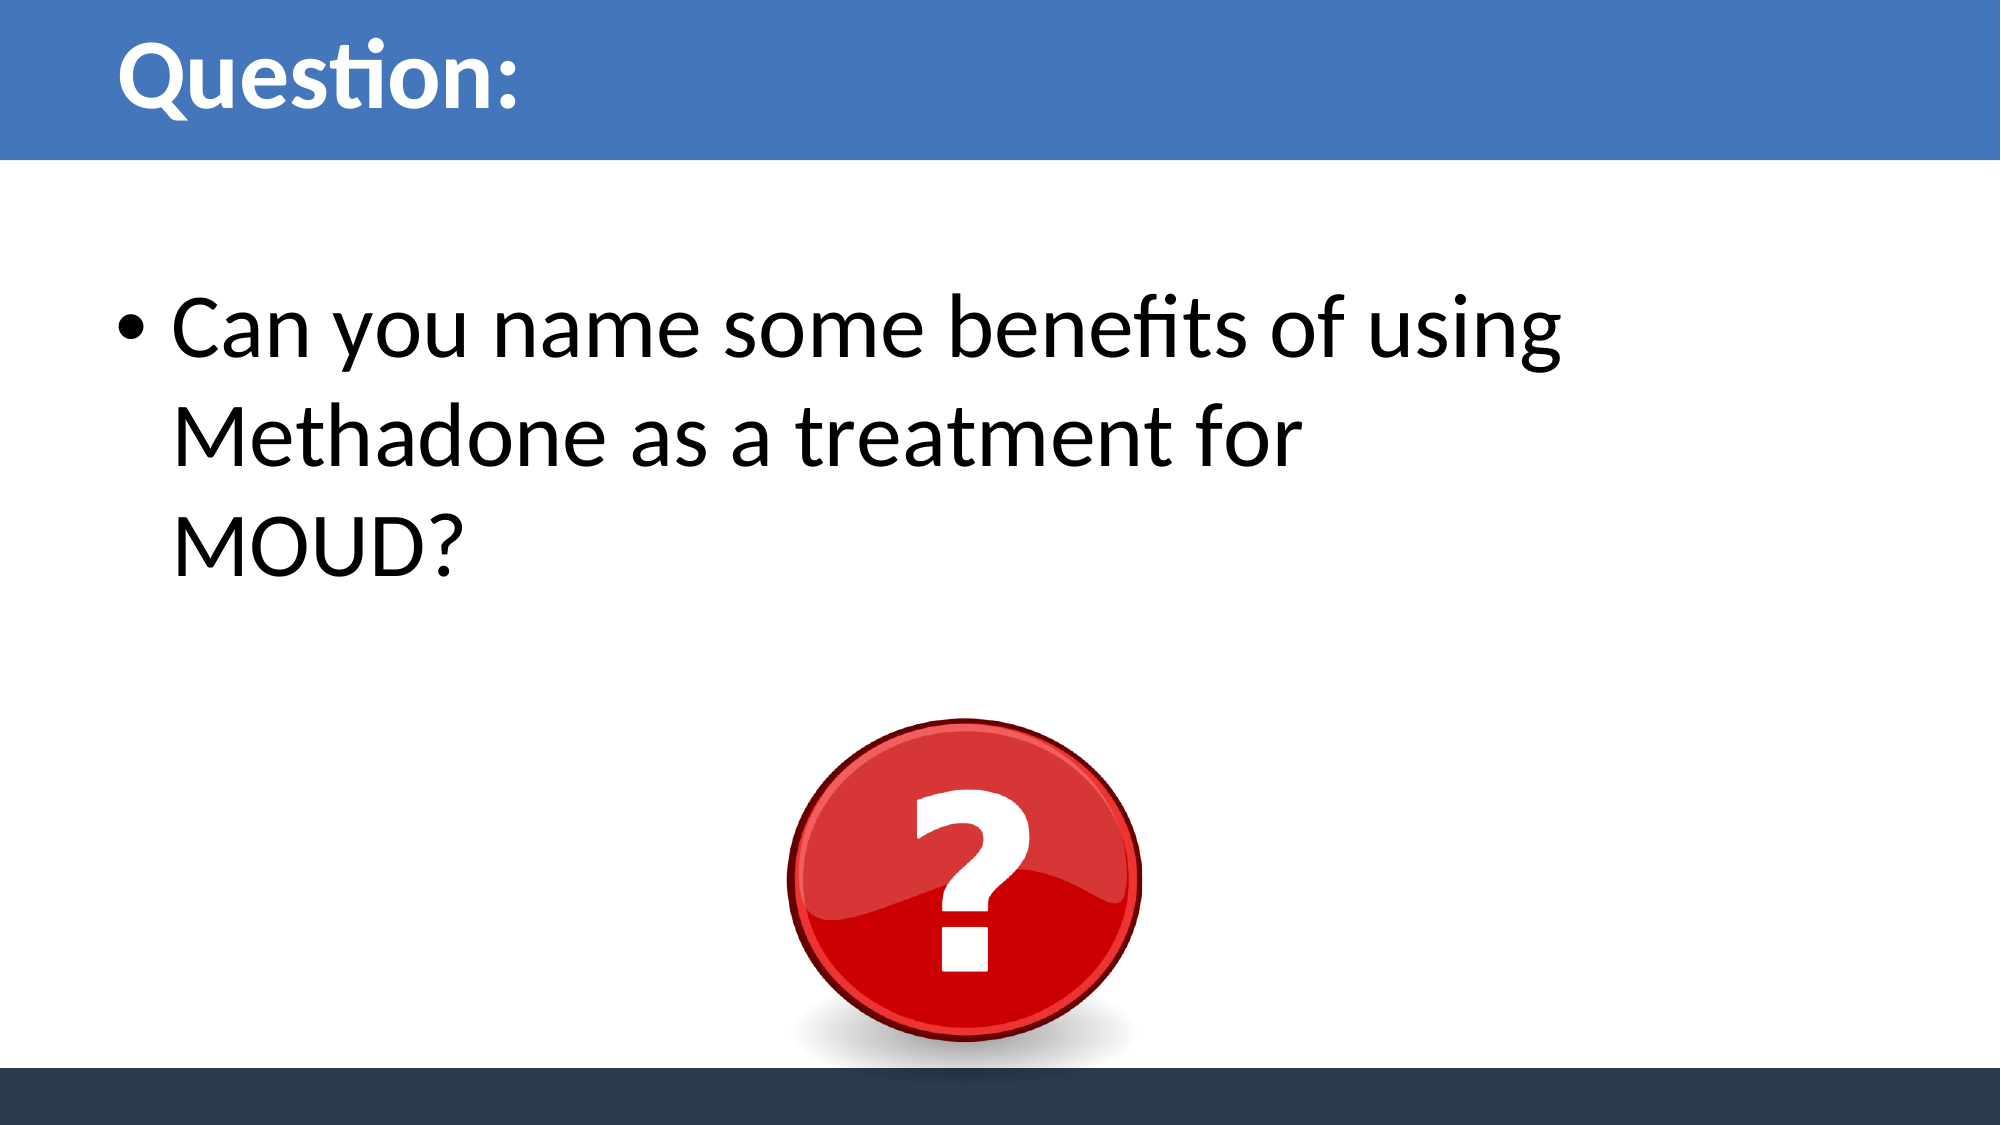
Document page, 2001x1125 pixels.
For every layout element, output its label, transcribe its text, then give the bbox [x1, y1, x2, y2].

list Can you name some benefits of using Methadone as a treatment for MOUD? [115, 270, 1618, 599]
picture [786, 717, 1143, 1082]
